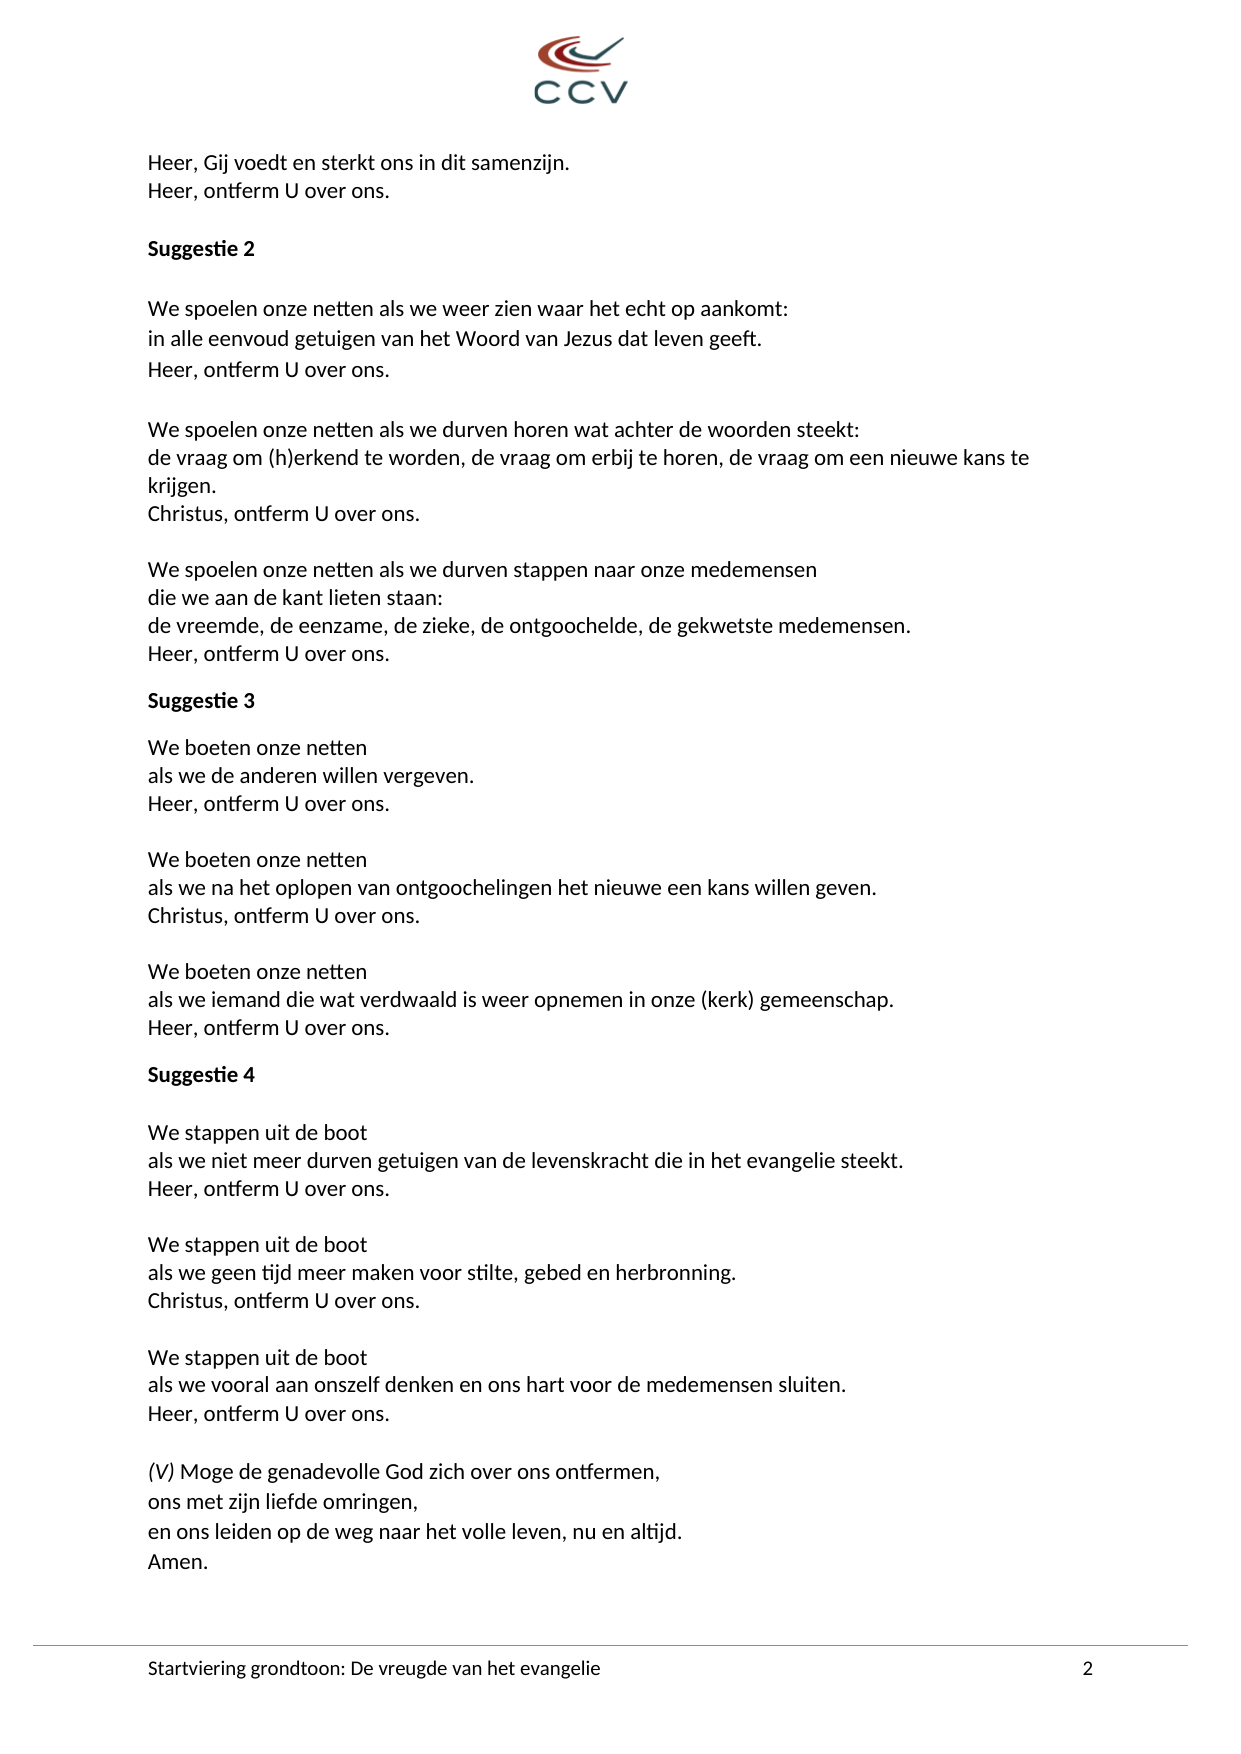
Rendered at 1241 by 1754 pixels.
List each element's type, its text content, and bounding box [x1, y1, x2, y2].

text als we geen tijd meer maken voor stilte, gebed en herbronning. [148, 1258, 1092, 1287]
text als we iemand die wat verdwaald is weer opnemen in onze (kerk) gemeenschap. [148, 985, 1092, 1013]
text Christus, ontferm U over ons. [148, 901, 1092, 929]
text als we niet meer durven getuigen van de levenskracht die in het evangelie steekt. [148, 1146, 1092, 1174]
text (V) Moge de genadevolle God zich over ons ontfermen, [148, 1457, 1092, 1485]
text Heer, ontferm U over ons. [148, 1013, 1092, 1041]
text Suggestie 4 [148, 1060, 1092, 1088]
text Heer, ontferm U over ons. [148, 1174, 1092, 1202]
text Amen. [148, 1547, 1092, 1576]
text als we vooral aan onszelf denken en ons hart voor de medemensen sluiten. [148, 1371, 1092, 1399]
text de vraag om (h)erkend te worden, de vraag om erbij te horen, de vraag om een nieuwe kans te krijgen. [148, 443, 1092, 499]
text We stappen uit de boot [148, 1343, 1092, 1371]
text de vreemde, de eenzame, de zieke, de ontgoochelde, de gekwetste medemensen. [148, 611, 1092, 639]
text die we aan de kant lieten staan: [148, 583, 1092, 611]
picture [534, 28, 632, 112]
text Suggestie 3 [148, 686, 1092, 714]
text Heer, Gij voedt en sterkt ons in dit samenzijn. [148, 148, 1092, 176]
text Heer, ontferm U over ons. [148, 355, 1092, 383]
text We boeten onze netten [148, 733, 1092, 761]
text in alle eenvoud getuigen van het Woord van Jezus dat leven geeft. [148, 324, 1092, 353]
text Suggestie 2 [148, 234, 1092, 262]
text We boeten onze netten [148, 845, 1092, 873]
text Heer, ontferm U over ons. [148, 1399, 1092, 1427]
text en ons leiden op de weg naar het volle leven, nu en altijd. [148, 1517, 1092, 1545]
text als we de anderen willen vergeven. [148, 761, 1092, 789]
text ons met zijn liefde omringen, [148, 1487, 1092, 1515]
text Heer, ontferm U over ons. [148, 639, 1092, 667]
text als we na het oplopen van ontgoochelingen het nieuwe een kans willen geven. [148, 873, 1092, 901]
text Christus, ontferm U over ons. [148, 499, 1092, 527]
text Heer, ontferm U over ons. [148, 176, 1092, 204]
text We spoelen onze netten als we weer zien waar het echt op aankomt: [148, 294, 1092, 322]
text We boeten onze netten [148, 957, 1092, 985]
text We stappen uit de boot [148, 1231, 1092, 1258]
text We spoelen onze netten als we durven horen wat achter de woorden steekt: [148, 415, 1092, 443]
text Christus, ontferm U over ons. [148, 1287, 1092, 1314]
text Heer, ontferm U over ons. [148, 789, 1092, 817]
text We stappen uit de boot [148, 1118, 1092, 1146]
text We spoelen onze netten als we durven stappen naar onze medemensen [148, 555, 1092, 583]
